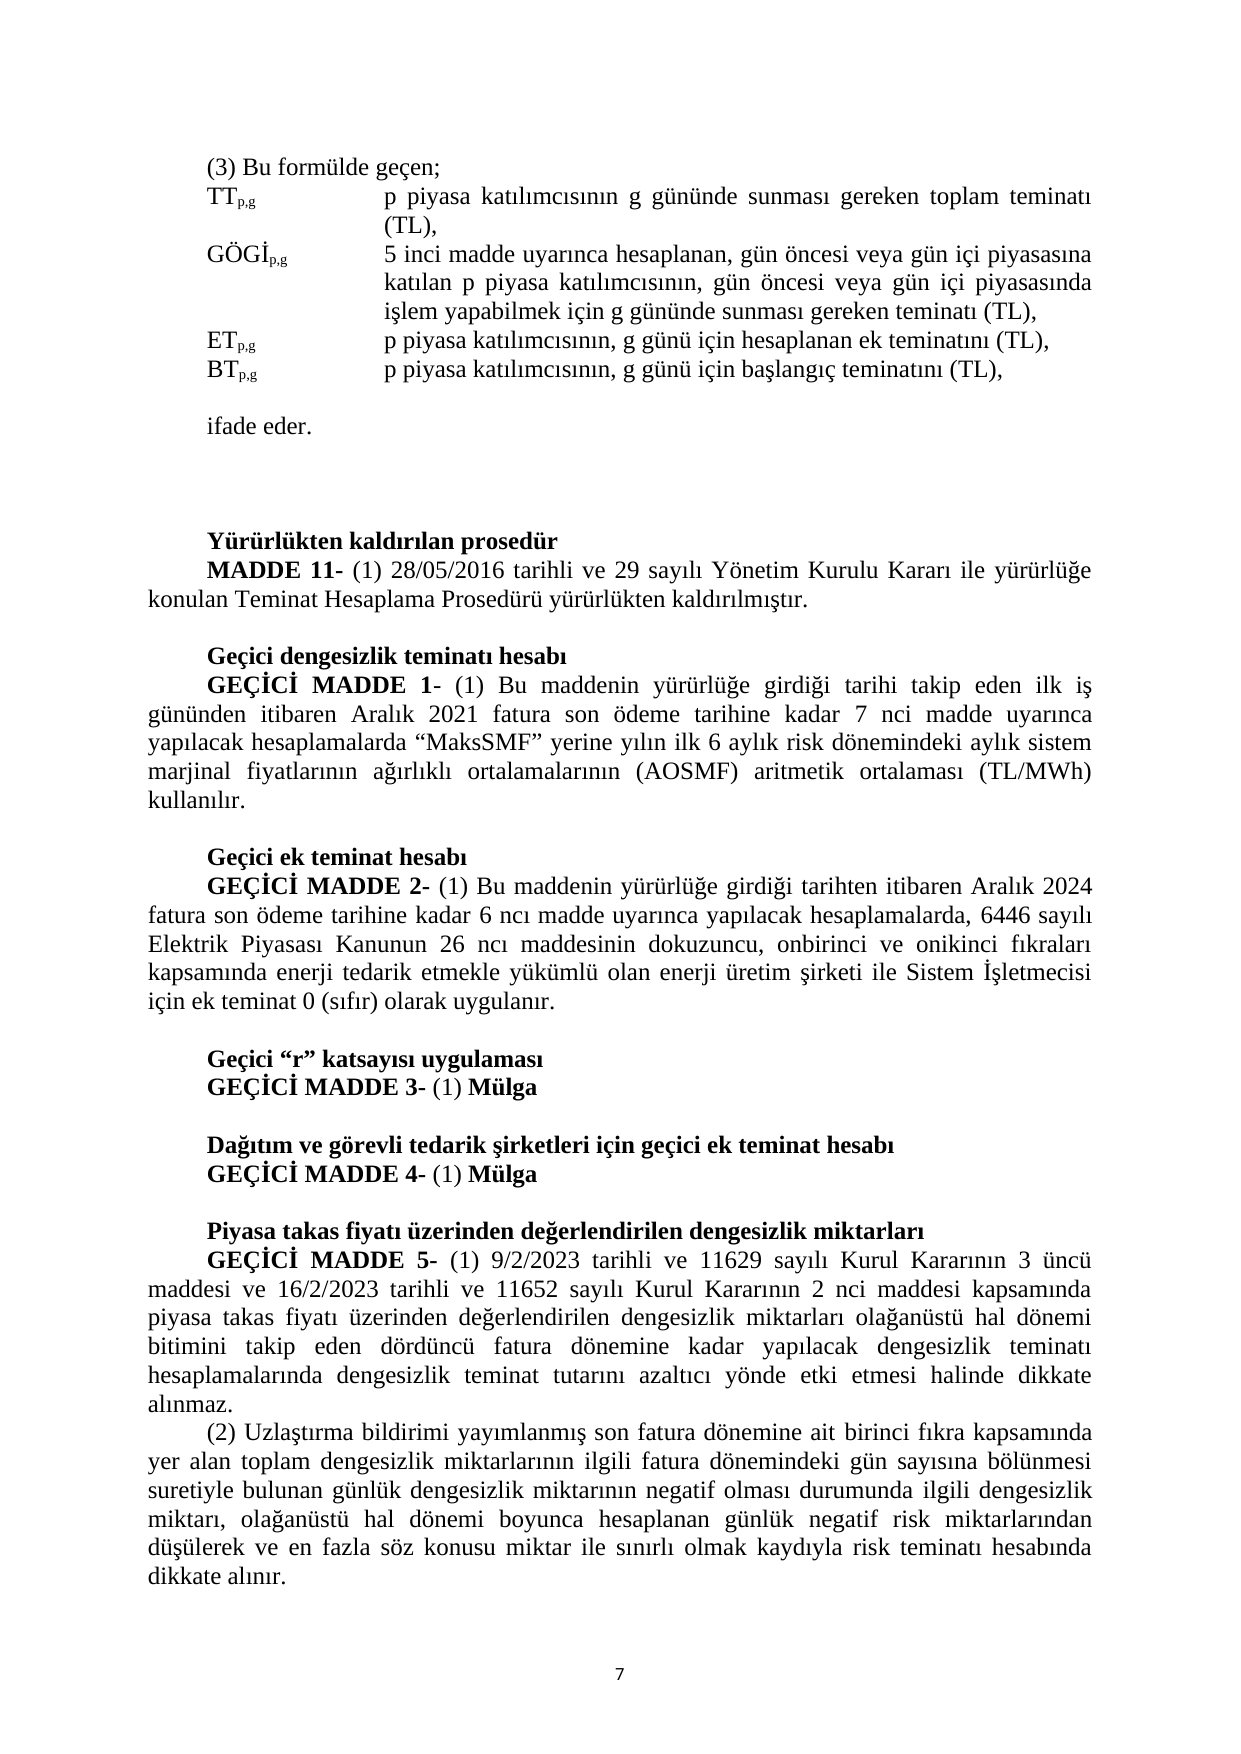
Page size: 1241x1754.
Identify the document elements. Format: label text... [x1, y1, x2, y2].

text GÖGİp,g 5 inci madde uyarınca hesaplanan, gün öncesi veya gün içi piyasasına katılan p piyasa katılımcısının, gün öncesi veya gün içi piyasasında işlem yapabilmek için g gününde sunması gereken teminatı (TL), [207, 239, 1093, 325]
text GEÇİCİ MADDE 5- (1) 9/2/2023 tarihli ve 11629 sayılı Kurul Kararının 3 üncü maddesi ve 16/2/2023 tarihli ve 11652 sayılı Kurul Kararının 2 nci maddesi kapsamında piyasa takas fiyatı üzerinden değerlendirilen dengesizlik miktarları olağanüstü hal dönemi bitimini takip eden dördüncü fatura dönemine kadar yapılacak dengesizlik teminatı hesaplamalarında dengesizlik teminat tutarını azaltıcı yönde etki etmesi halinde dikkate alınmaz. [148, 1245, 1093, 1417]
text GEÇİCİ MADDE 4- (1) Mülga [148, 1159, 1093, 1187]
text BTp,g p piyasa katılımcısının, g günü için başlangıç teminatını (TL), [207, 354, 1093, 382]
text ETp,g p piyasa katılımcısının, g günü için hesaplanan ek teminatını (TL), [207, 325, 1093, 354]
text GEÇİCİ MADDE 2- (1) Bu maddenin yürürlüğe girdiği tarihten itibaren Aralık 2024 fatura son ödeme tarihine kadar 6 ncı madde uyarınca yapılacak hesaplamalarda, 6446 sayılı Elektrik Piyasası Kanunun 26 ncı maddesinin dokuzuncu, onbirinci ve onikinci fıkraları kapsamında enerji tedarik etmekle yükümlü olan enerji üretim şirketi ile Sistem İşletmecisi için ek teminat 0 (sıfır) olarak uygulanır. [148, 871, 1093, 1015]
text Yürürlükten kaldırılan prosedür [148, 526, 1093, 555]
text Dağıtım ve görevli tedarik şirketleri için geçici ek teminat hesabı [148, 1130, 1093, 1159]
text Piyasa takas fiyatı üzerinden değerlendirilen dengesizlik miktarları [148, 1216, 1093, 1245]
text (3) Bu formülde geçen; [148, 152, 1093, 181]
text Geçici ek teminat hesabı [148, 842, 1093, 871]
text GEÇİCİ MADDE 3- (1) Mülga [148, 1072, 1093, 1101]
text Geçici dengesizlik teminatı hesabı [148, 641, 1093, 670]
text GEÇİCİ MADDE 1- (1) Bu maddenin yürürlüğe girdiği tarihi takip eden ilk iş gününden itibaren Aralık 2021 fatura son ödeme tarihine kadar 7 nci madde uyarınca yapılacak hesaplamalarda “MaksSMF” yerine yılın ilk 6 aylık risk dönemindeki aylık sistem marjinal fiyatlarının ağırlıklı ortalamalarının (AOSMF) aritmetik ortalaması (TL/MWh) kullanılır. [148, 670, 1093, 814]
text MADDE 11- (1) 28/05/2016 tarihli ve 29 sayılı Yönetim Kurulu Kararı ile yürürlüğe konulan Teminat Hesaplama Prosedürü yürürlükten kaldırılmıştır. [148, 555, 1093, 612]
text TTp,g p piyasa katılımcısının g gününde sunması gereken toplam teminatı (TL), [207, 181, 1093, 239]
text ifade eder. [148, 411, 1093, 440]
text (2) Uzlaştırma bildirimi yayımlanmış son fatura dönemine ait birinci fıkra kapsamında yer alan toplam dengesizlik miktarlarının ilgili fatura dönemindeki gün sayısına bölünmesi suretiyle bulunan günlük dengesizlik miktarının negatif olması durumunda ilgili dengesizlik miktarı, olağanüstü hal dönemi boyunca hesaplanan günlük negatif risk miktarlarından düşülerek ve en fazla söz konusu miktar ile sınırlı olmak kaydıyla risk teminatı hesabında dikkate alınır. [148, 1417, 1093, 1590]
text Geçici “r” katsayısı uygulaması [148, 1044, 1093, 1072]
